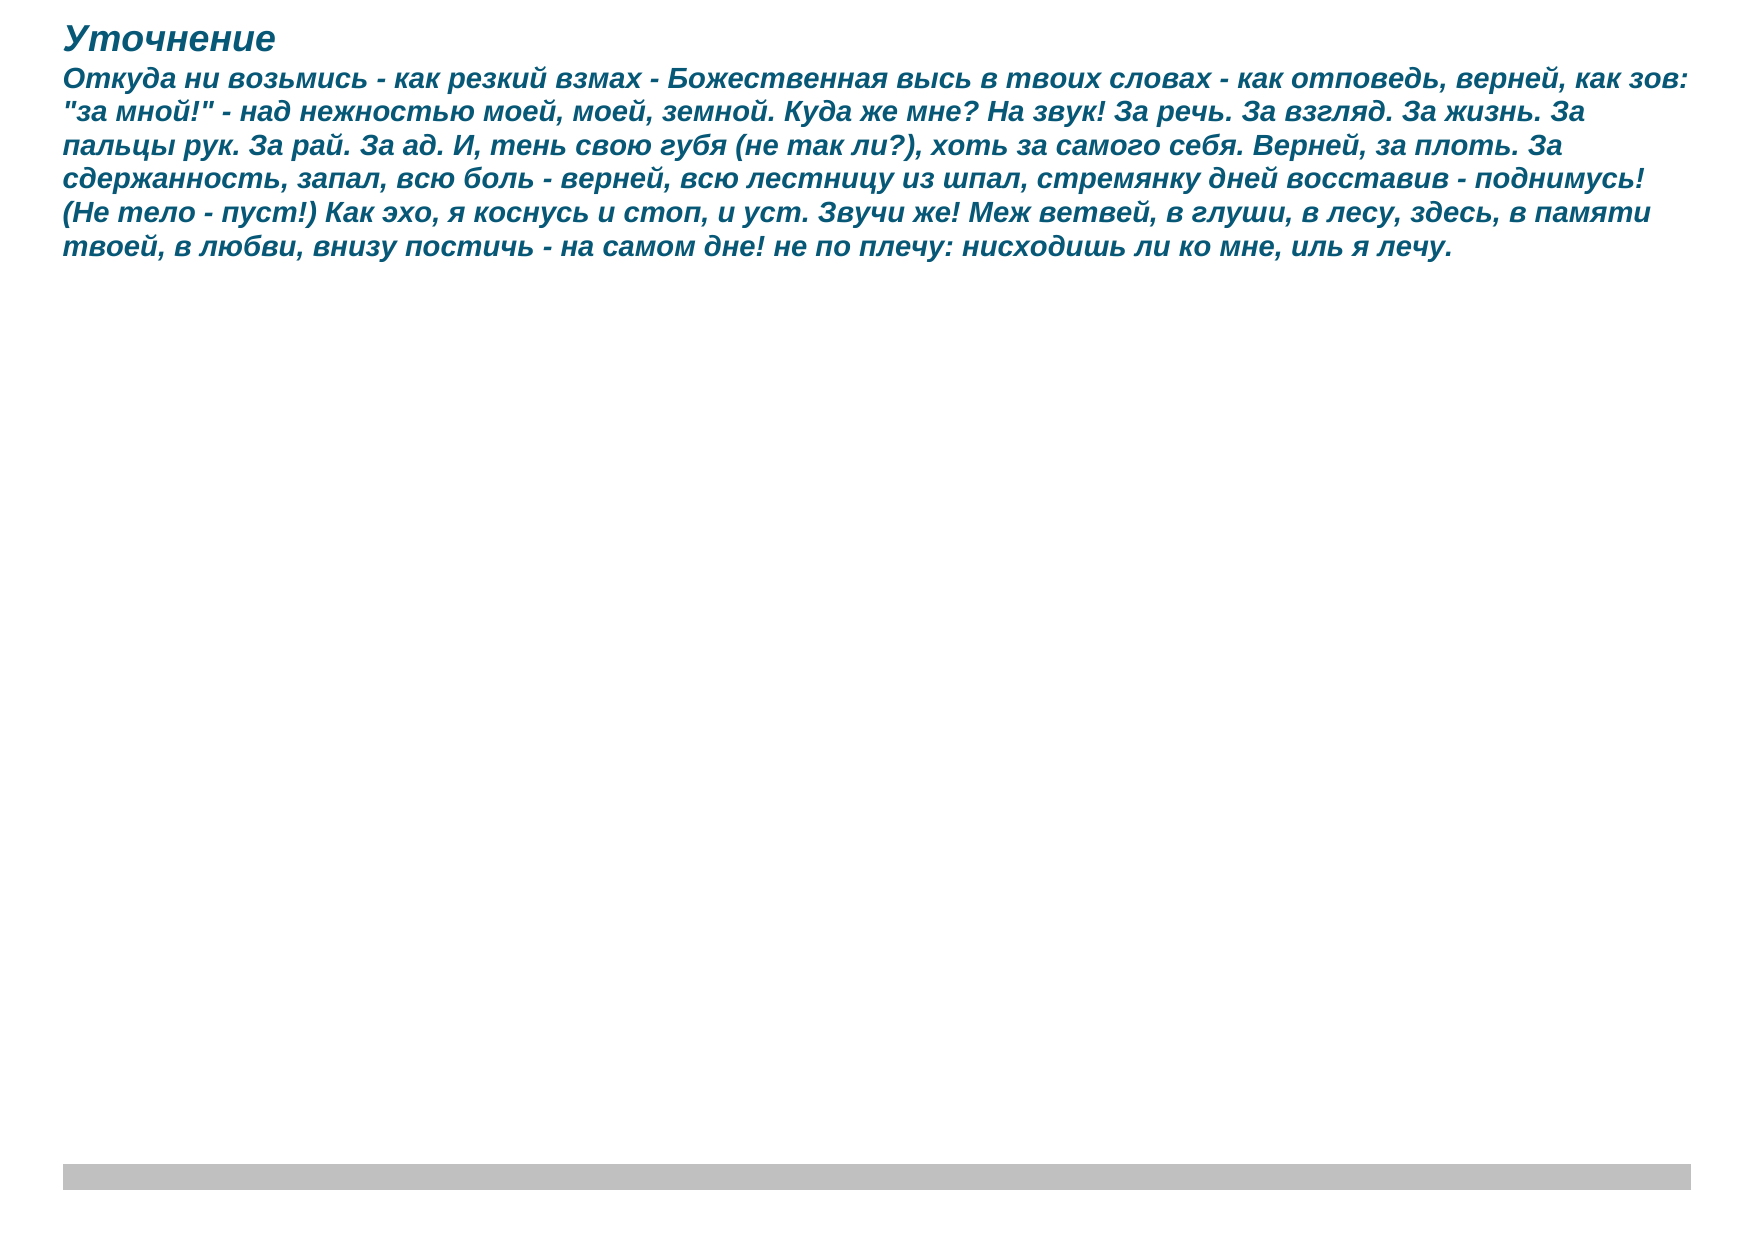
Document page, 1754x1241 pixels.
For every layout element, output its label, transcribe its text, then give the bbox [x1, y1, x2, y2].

subtitle Уточнение [62, 17, 1691, 60]
text Откуда ни возьмись - [62, 61, 1691, 262]
